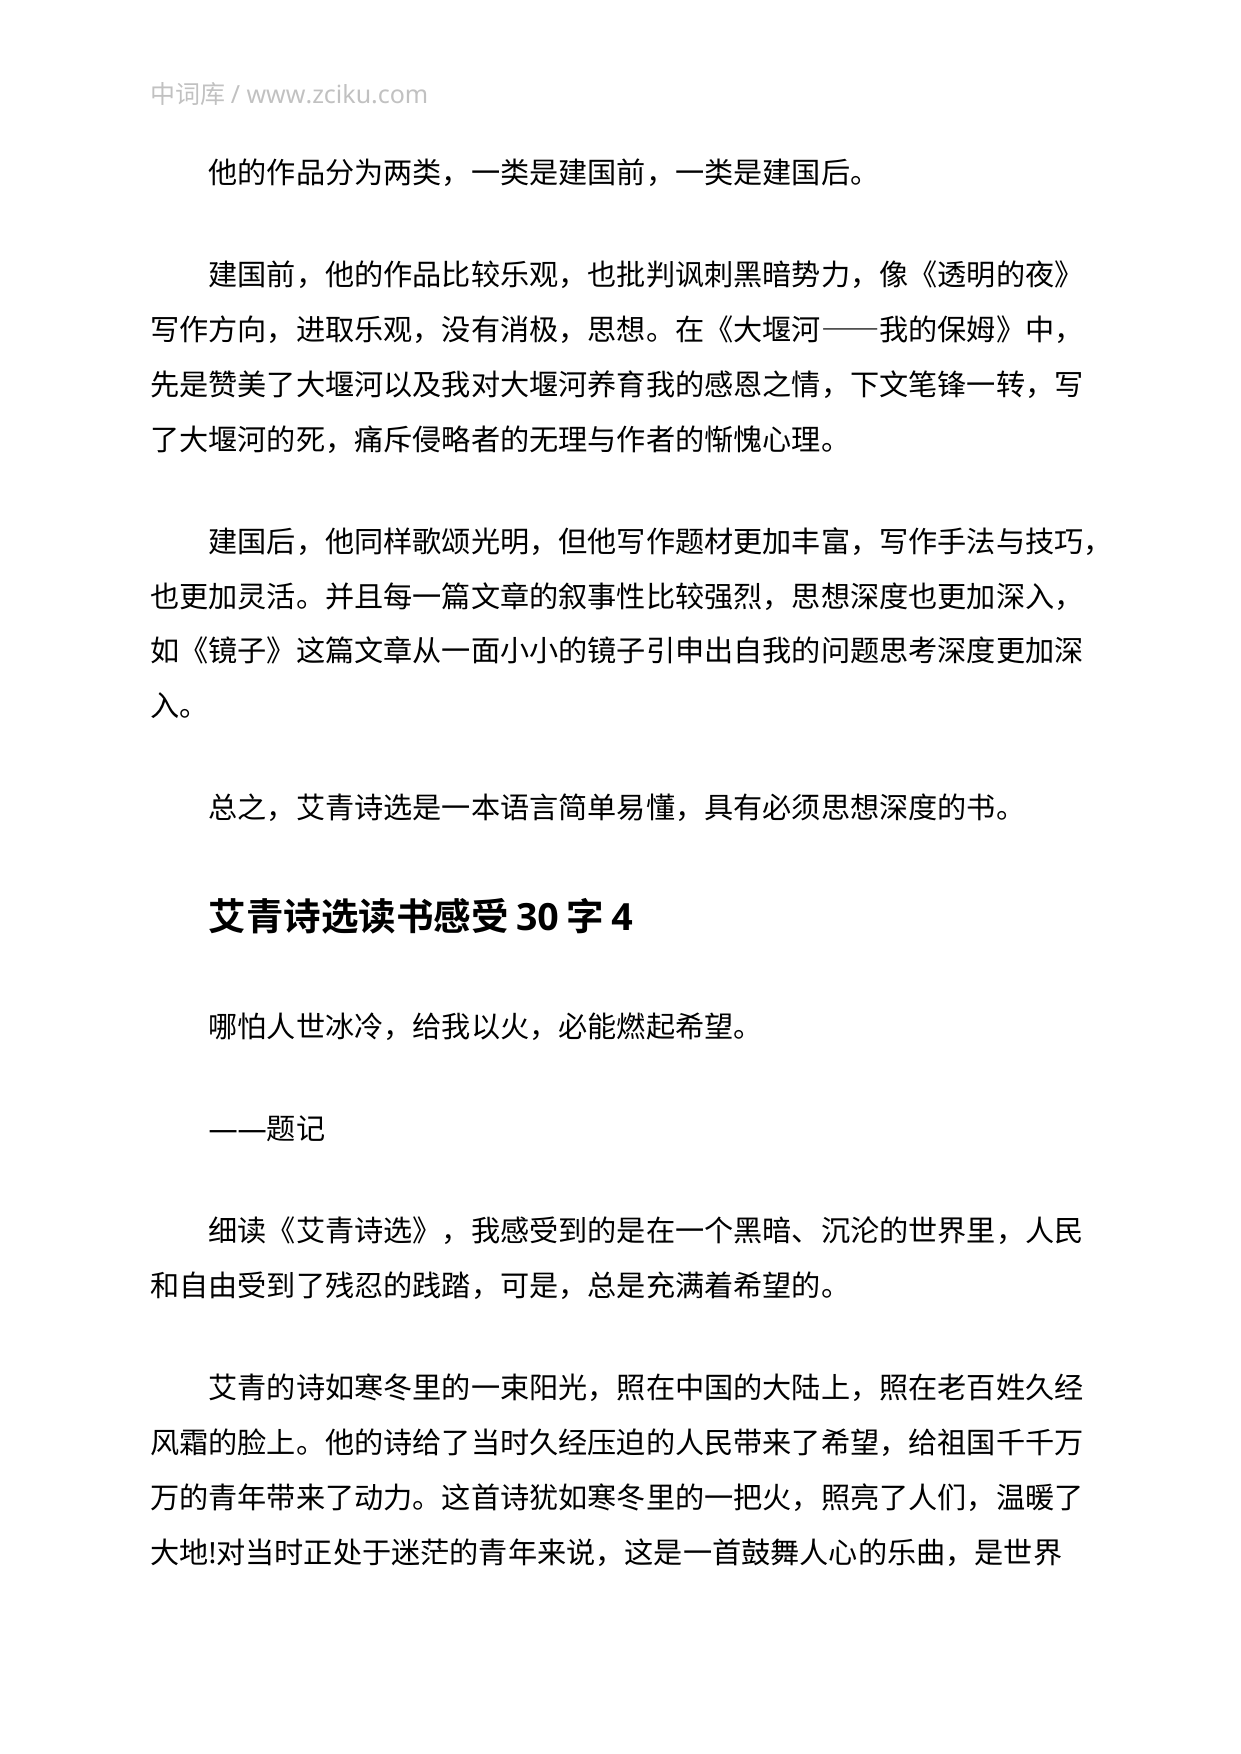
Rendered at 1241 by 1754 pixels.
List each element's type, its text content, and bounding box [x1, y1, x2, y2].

text 细读《艾青诗选》，我感受到的是在一个黑暗、沉沦的世界里，人民和自由受到了残忍的践踏，可是，总是充满着希望的。 [150, 1208, 1090, 1305]
text 艾青诗选读书感受30字4 [150, 886, 1090, 941]
text 哪怕人世冰冷，给我以火，必能燃起希望。 [150, 1004, 1090, 1046]
text 建国前，他的作品比较乐观，也批判讽刺黑暗势力，像《透明的夜》写作方向，进取乐观，没有消极，思想。在《大堰河——我的保姆》中，先是赞美了大堰河以及我对大堰河养育我的感恩之情，下文笔锋一转，写了大堰河的死，痛斥侵略者的无理与作者的惭愧心理。 [150, 252, 1090, 459]
text ——题记 [150, 1106, 1090, 1148]
text 总之，艾青诗选是一本语言简单易懂，具有必须思想深度的书。 [150, 785, 1090, 827]
text 建国后，他同样歌颂光明，但他写作题材更加丰富，写作手法与技巧，也更加灵活。并且每一篇文章的叙事性比较强烈，思想深度也更加深入，如《镜子》这篇文章从一面小小的镜子引申出自我的问题思考深度更加深入。 [150, 518, 1090, 725]
text 他的作品分为两类，一类是建国前，一类是建国后。 [150, 150, 1090, 192]
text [150, 1364, 1090, 1572]
